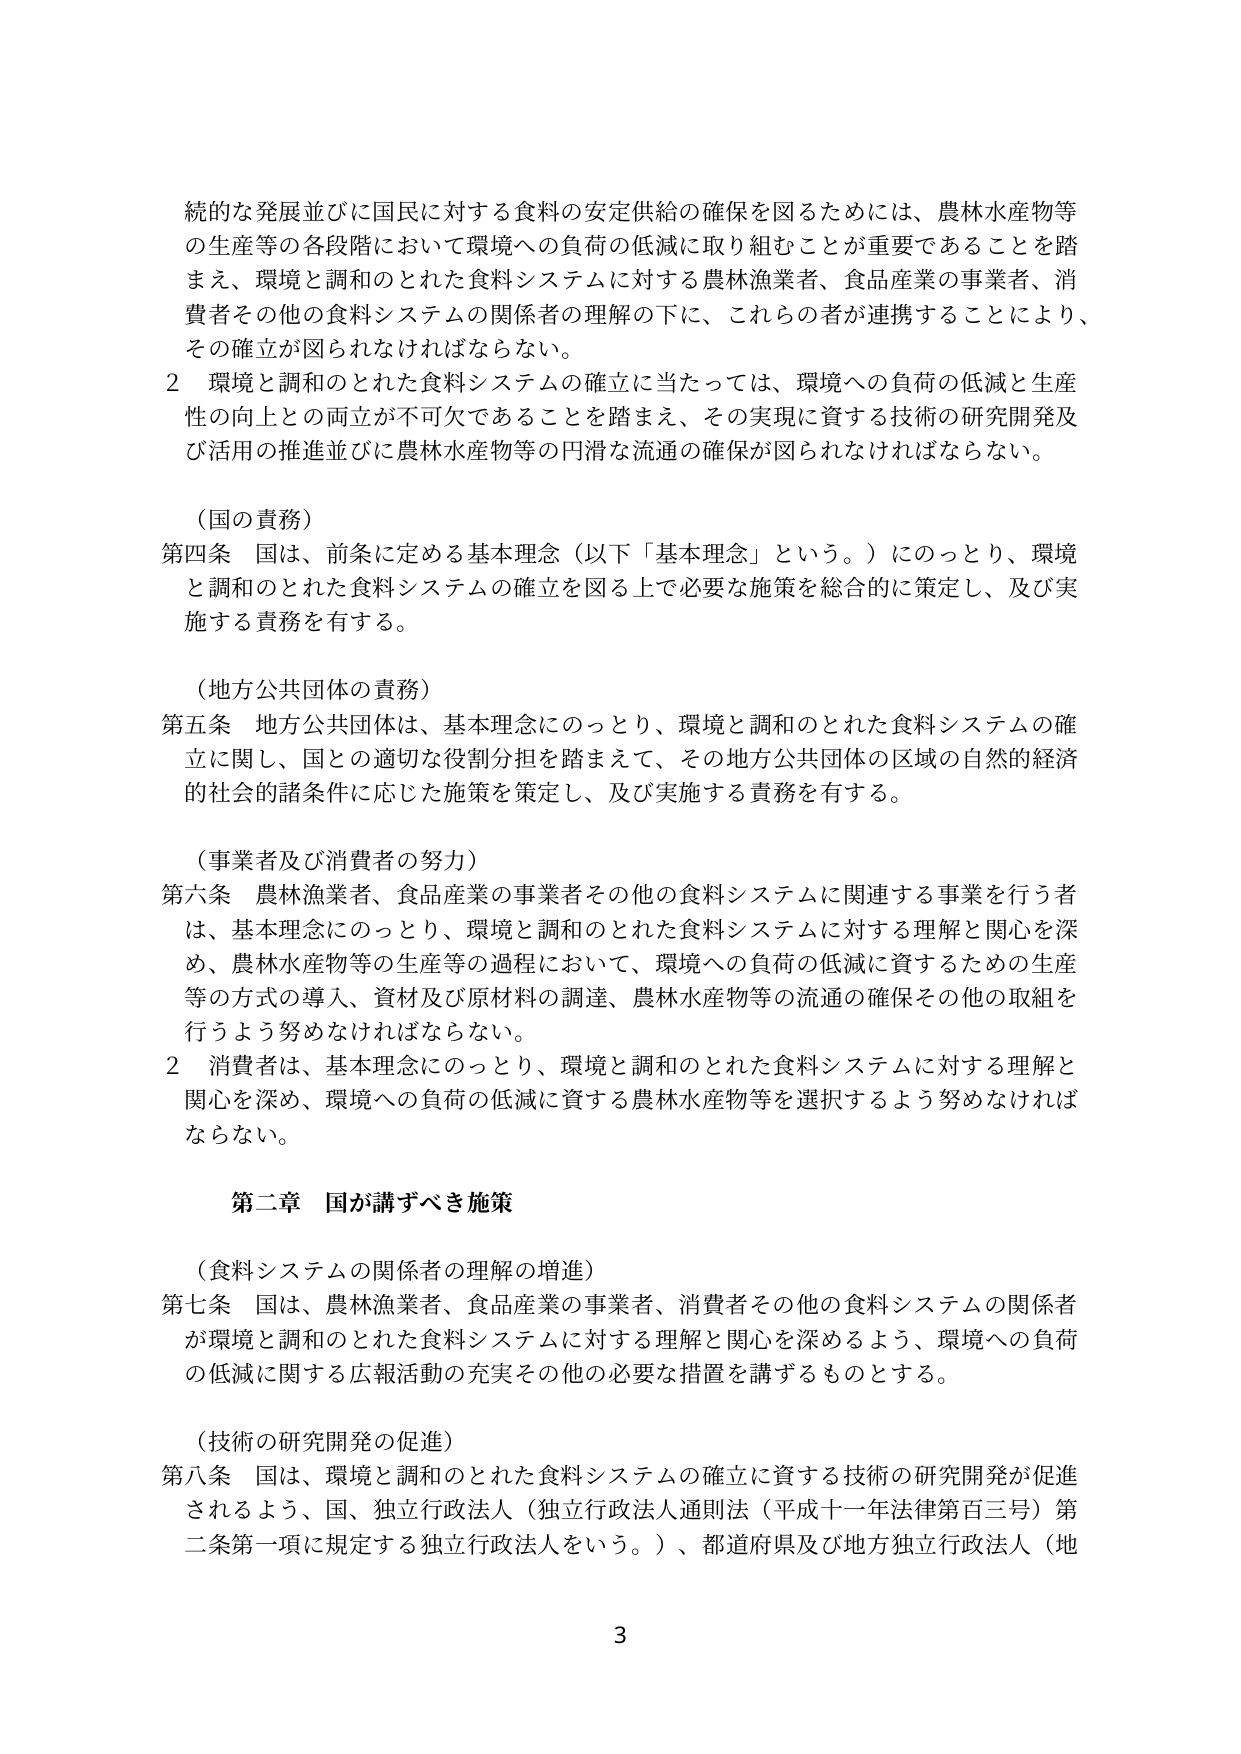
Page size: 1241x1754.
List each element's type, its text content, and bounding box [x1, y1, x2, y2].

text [161, 194, 1079, 364]
text ２ 消費者は、基本理念にのっとり、環境と調和のとれた食料システムに対する理解と関心を深め、環境への負荷の低減に資する農林水産物等を選択するよう努めなければならない。 [161, 1048, 1079, 1150]
text （技術の研究開発の促進） [184, 1424, 1079, 1458]
text 第七条 国は、農林漁業者、食品産業の事業者、消費者その他の食料システムの関係者が環境と調和のとれた食料システムに対する理解と関心を深めるよう、環境への負荷の低減に関する広報活動の充実その他の必要な措置を講ずるものとする。 [161, 1287, 1079, 1389]
text ２ 環境と調和のとれた食料システムの確立に当たっては、環境への負荷の低減と生産性の向上との両立が不可欠であることを踏まえ、その実現に資する技術の研究開発及び活用の推進並びに農林水産物等の円滑な流通の確保が図られなければならない。 [161, 364, 1079, 467]
text （食料システムの関係者の理解の増進） [184, 1253, 1079, 1287]
text （事業者及び消費者の努力） [184, 843, 1079, 877]
text 第四条 国は、前条に定める基本理念（以下「基本理念」という。）にのっとり、環境と調和のとれた食料システムの確立を図る上で必要な施策を総合的に策定し、及び実施する責務を有する。 [161, 535, 1079, 638]
text 第六条 農林漁業者、食品産業の事業者その他の食料システムに関連する事業を行う者は、基本理念にのっとり、環境と調和のとれた食料システムに対する理解と関心を深め、農林水産物等の生産等の過程において、環境への負荷の低減に資するための生産等の方式の導入、資材及び原材料の調達、農林水産物等の流通の確保その他の取組を行うよう努めなければならない。 [161, 877, 1079, 1048]
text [161, 1458, 1079, 1560]
text （地方公共団体の責務） [184, 672, 1079, 706]
text （国の責務） [184, 501, 1079, 535]
text 第五条 地方公共団体は、基本理念にのっとり、環境と調和のとれた食料システムの確立に関し、国との適切な役割分担を踏まえて、その地方公共団体の区域の自然的経済的社会的諸条件に応じた施策を策定し、及び実施する責務を有する。 [161, 706, 1079, 809]
text 第二章 国が講ずべき施策 [230, 1184, 1079, 1219]
